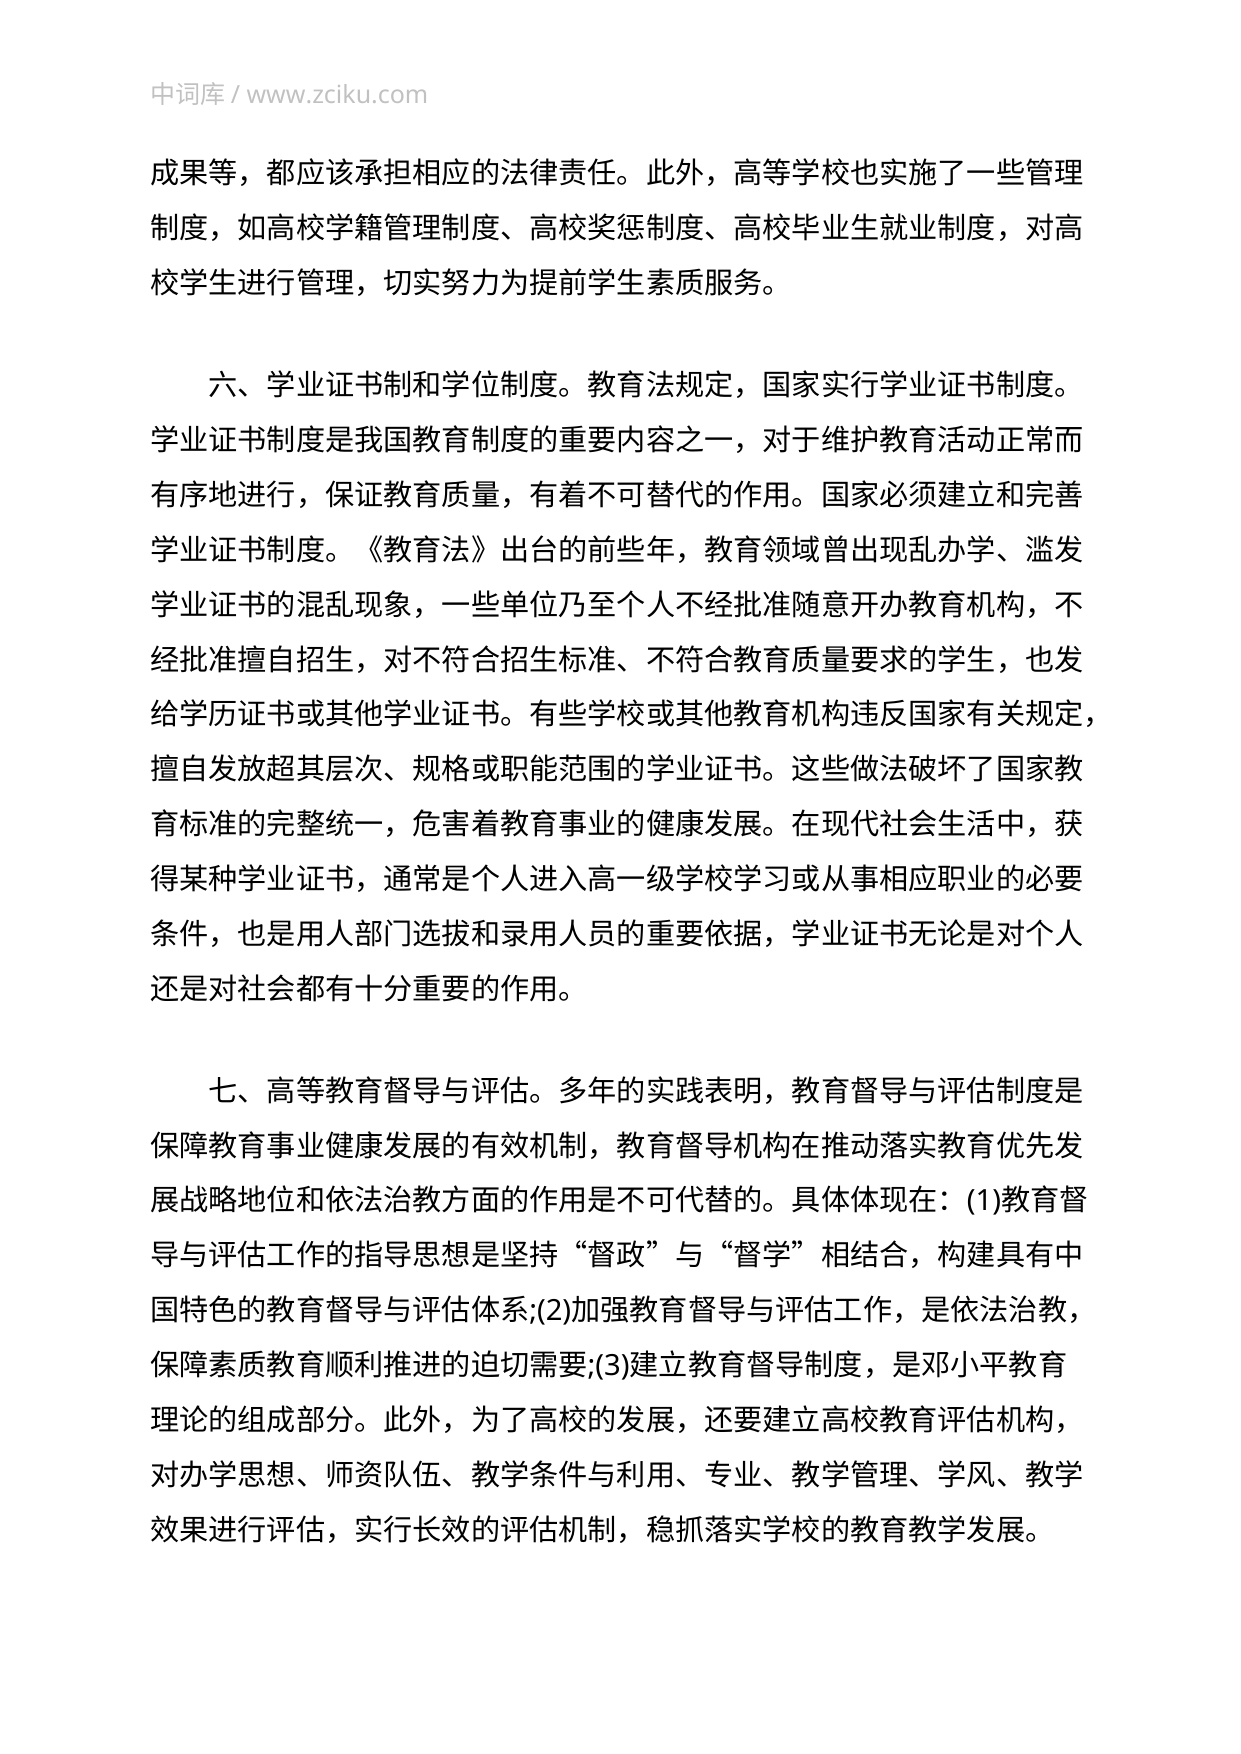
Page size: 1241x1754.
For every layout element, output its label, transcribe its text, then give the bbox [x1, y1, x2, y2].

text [150, 150, 1090, 302]
text 七、高等教育督导与评估。多年的实践表明，教育督导与评估制度是保障教育事业健康发展的有效机制，教育督导机构在推动落实教育优先发展战略地位和依法治教方面的作用是不可代替的。具体体现在：(1)教育督导与评估工作的指导思想是坚持“督政”与“督学”相结合，构建具有中国特色的教育督导与评估体系;(2)加强教育督导与评估工作，是依法治教，保障素质教育顺利推进的迫切需要;(3)建立教育督导制度，是邓小平教育理论的组成部分。此外，为了高校的发展，还要建立高校教育评估机构，对办学思想、师资队伍、教学条件与利用、专业、教学管理、学风、教学效果进行评估，实行长效的评估机制，稳抓落实学校的教育教学发展。 [150, 1067, 1090, 1549]
text 六、学业证书制和学位制度。教育法规定，国家实行学业证书制度。学业证书制度是我国教育制度的重要内容之一，对于维护教育活动正常而有序地进行，保证教育质量，有着不可替代的作用。国家必须建立和完善学业证书制度。《教育法》出台的前些年，教育领域曾出现乱办学、滥发学业证书的混乱现象，一些单位乃至个人不经批准随意开办教育机构，不经批准擅自招生，对不符合招生标准、不符合教育质量要求的学生，也发给学历证书或其他学业证书。有些学校或其他教育机构违反国家有关规定，擅自发放超其层次、规格或职能范围的学业证书。这些做法破坏了国家教育标准的完整统一，危害着教育事业的健康发展。在现代社会生活中，获得某种学业证书，通常是个人进入高一级学校学习或从事相应职业的必要条件，也是用人部门选拔和录用人员的重要依据，学业证书无论是对个人还是对社会都有十分重要的作用。 [150, 362, 1090, 1008]
